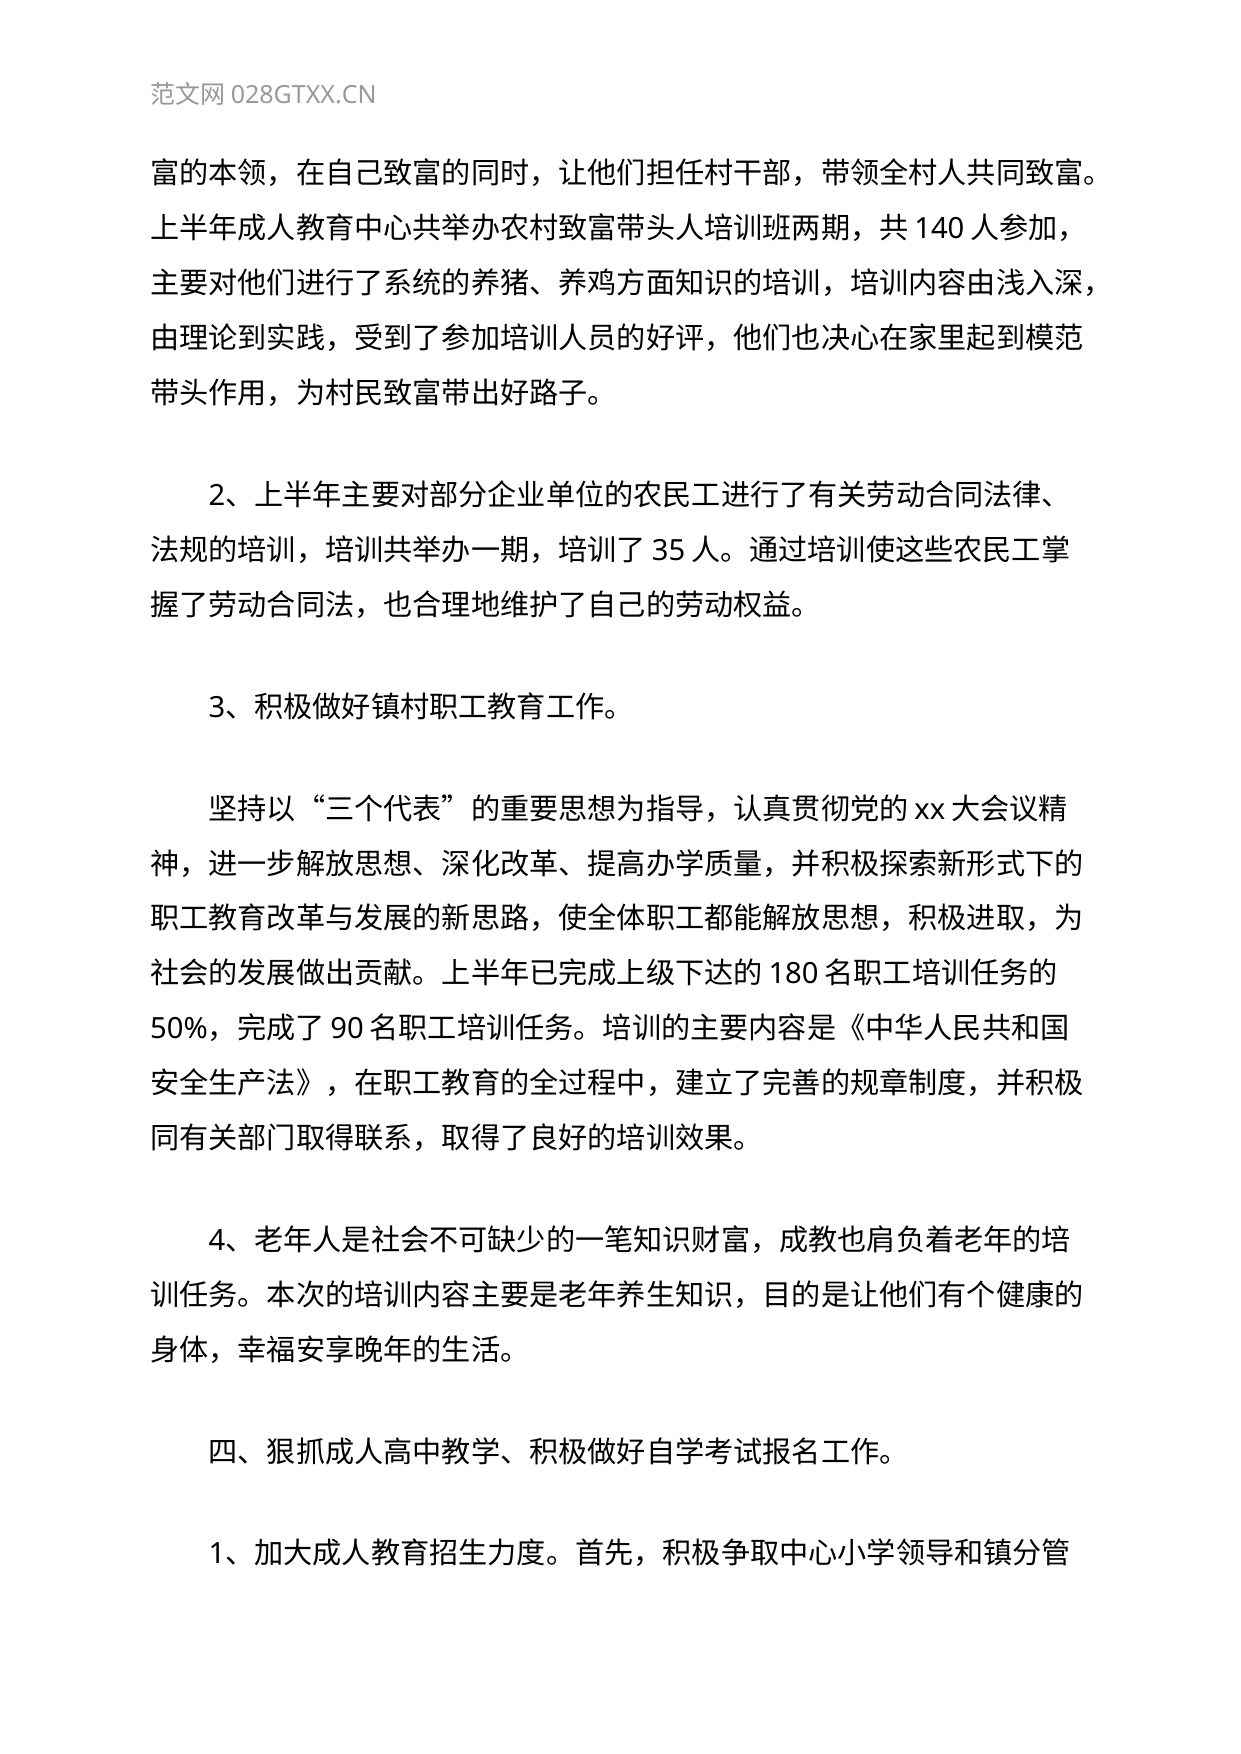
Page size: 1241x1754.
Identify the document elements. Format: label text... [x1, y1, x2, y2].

text 4、老年人是社会不可缺少的一笔知识财富，成教也肩负着老年的培训任务。本次的培训内容主要是老年养生知识，目的是让他们有个健康的身体，幸福安享晚年的生活。 [150, 1217, 1090, 1369]
text 四、狠抓成人高中教学、积极做好自学考试报名工作。 [150, 1428, 1090, 1471]
text 3、积极做好镇村职工教育工作。 [150, 683, 1090, 726]
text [150, 150, 1090, 412]
text 2、上半年主要对部分企业单位的农民工进行了有关劳动合同法律、法规的培训，培训共举办一期，培训了35人。通过培训使这些农民工掌握了劳动合同法，也合理地维护了自己的劳动权益。 [150, 471, 1090, 624]
text 坚持以“三个代表”的重要思想为指导，认真贯彻党的xx大会议精神，进一步解放思想、深化改革、提高办学质量，并积极探索新形式下的职工教育改革与发展的新思路，使全体职工都能解放思想，积极进取，为社会的发展做出贡献。上半年已完成上级下达的180名职工培训任务的50%，完成了90名职工培训任务。培训的主要内容是《中华人民共和国安全生产法》，在职工教育的全过程中，建立了完善的规章制度，并积极同有关部门取得联系，取得了良好的培训效果。 [150, 785, 1090, 1157]
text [150, 1530, 1090, 1572]
